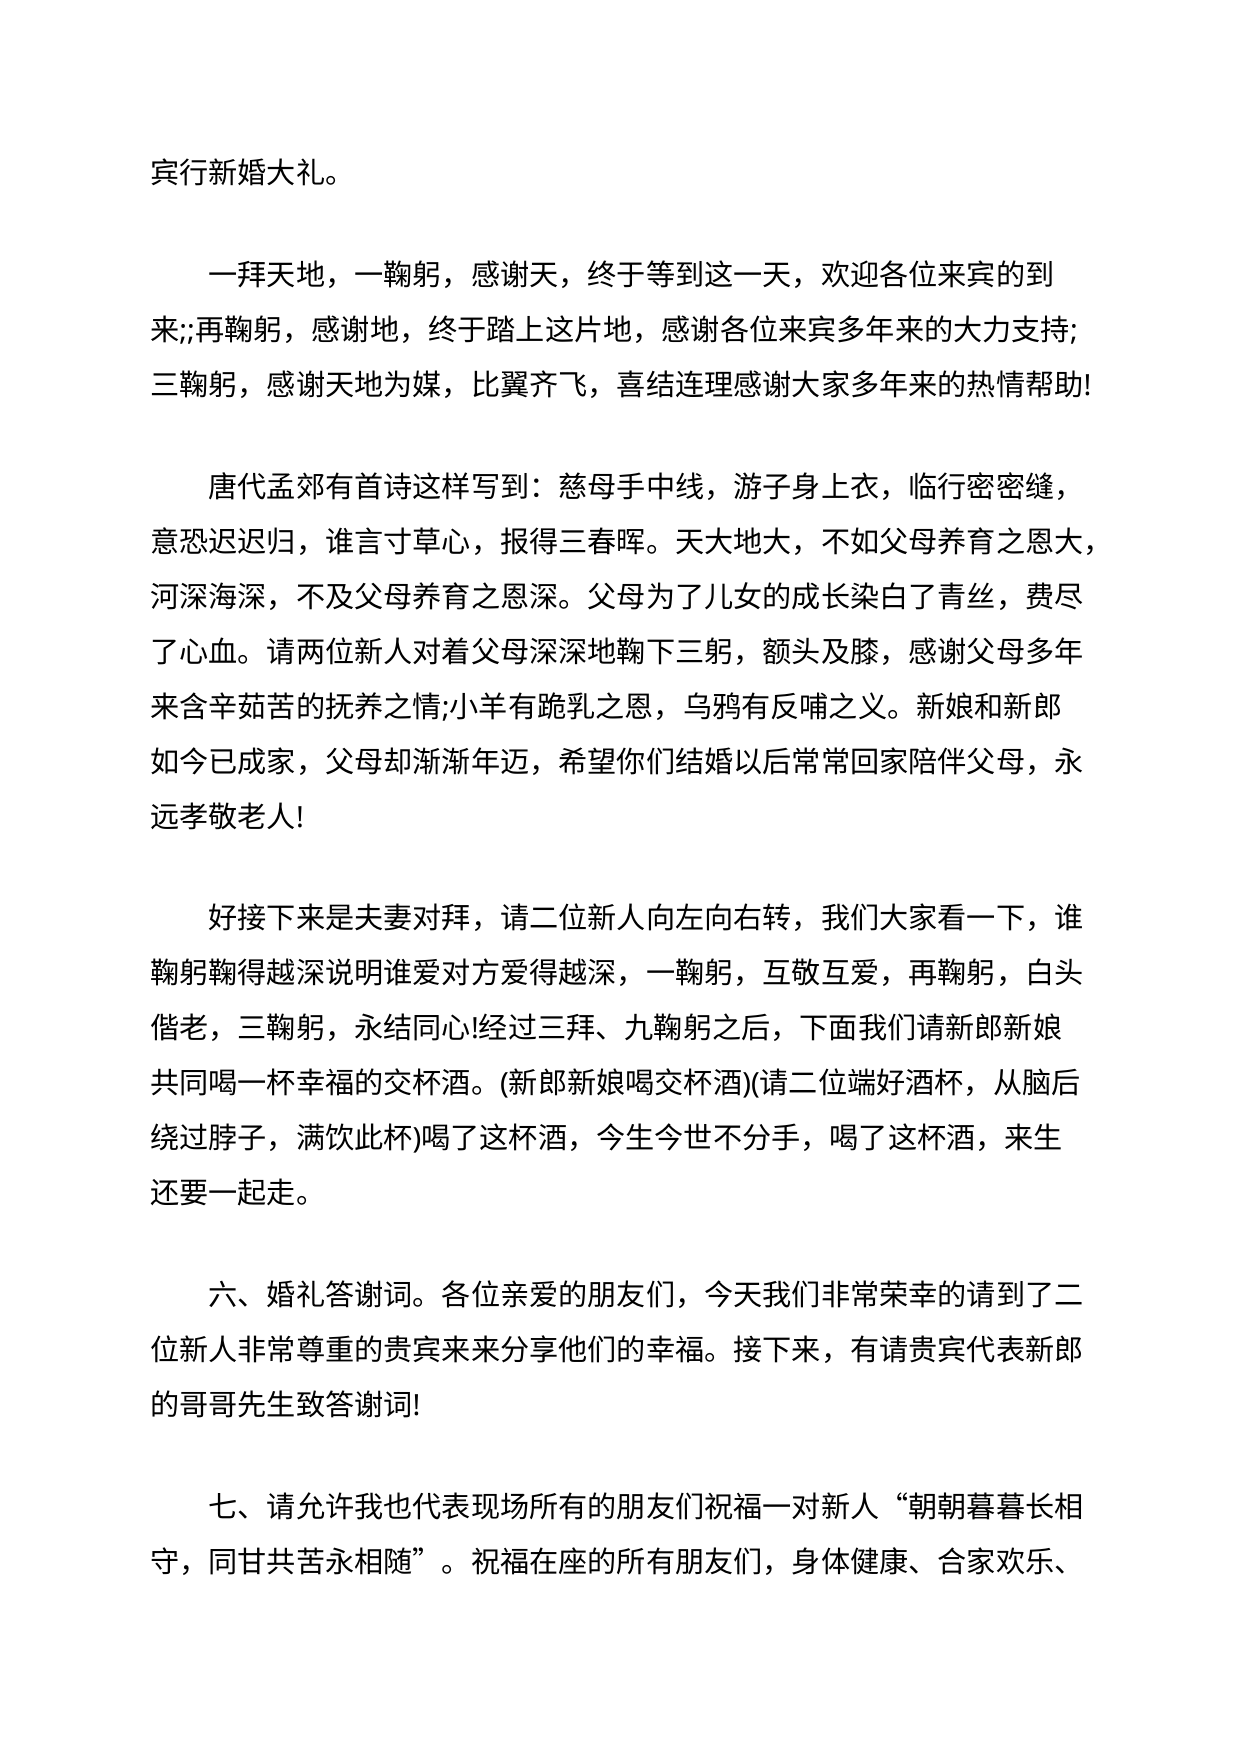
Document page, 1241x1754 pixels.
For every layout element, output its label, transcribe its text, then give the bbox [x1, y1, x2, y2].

text 唐代孟郊有首诗这样写到：慈母手中线，游子身上衣，临行密密缝，意恐迟迟归，谁言寸草心，报得三春晖。天大地大，不如父母养育之恩大，河深海深，不及父母养育之恩深。父母为了儿女的成长染白了青丝，费尽了心血。请两位新人对着父母深深地鞠下三躬，额头及膝，感谢父母多年来含辛茹苦的抚养之情;小羊有跪乳之恩，乌鸦有反哺之义。新娘和新郎如今已成家，父母却渐渐年迈，希望你们结婚以后常常回家陪伴父母，永远孝敬老人! [150, 464, 1090, 836]
text 好接下来是夫妻对拜，请二位新人向左向右转，我们大家看一下，谁鞠躬鞠得越深说明谁爱对方爱得越深，一鞠躬，互敬互爱，再鞠躬，白头偕老，三鞠躬，永结同心!经过三拜、九鞠躬之后，下面我们请新郎新娘共同喝一杯幸福的交杯酒。(新郎新娘喝交杯酒)(请二位端好酒杯，从脑后绕过脖子，满饮此杯)喝了这杯酒，今生今世不分手，喝了这杯酒，来生还要一起走。 [150, 895, 1090, 1212]
text 一拜天地，一鞠躬，感谢天，终于等到这一天，欢迎各位来宾的到来;;再鞠躬，感谢地，终于踏上这片地，感谢各位来宾多年来的大力支持;三鞠躬，感谢天地为媒，比翼齐飞，喜结连理感谢大家多年来的热情帮助! [150, 252, 1090, 404]
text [150, 150, 1090, 192]
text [150, 1483, 1090, 1581]
text 六、婚礼答谢词。各位亲爱的朋友们，今天我们非常荣幸的请到了二位新人非常尊重的贵宾来来分享他们的幸福。接下来，有请贵宾代表新郎的哥哥先生致答谢词! [150, 1272, 1090, 1424]
